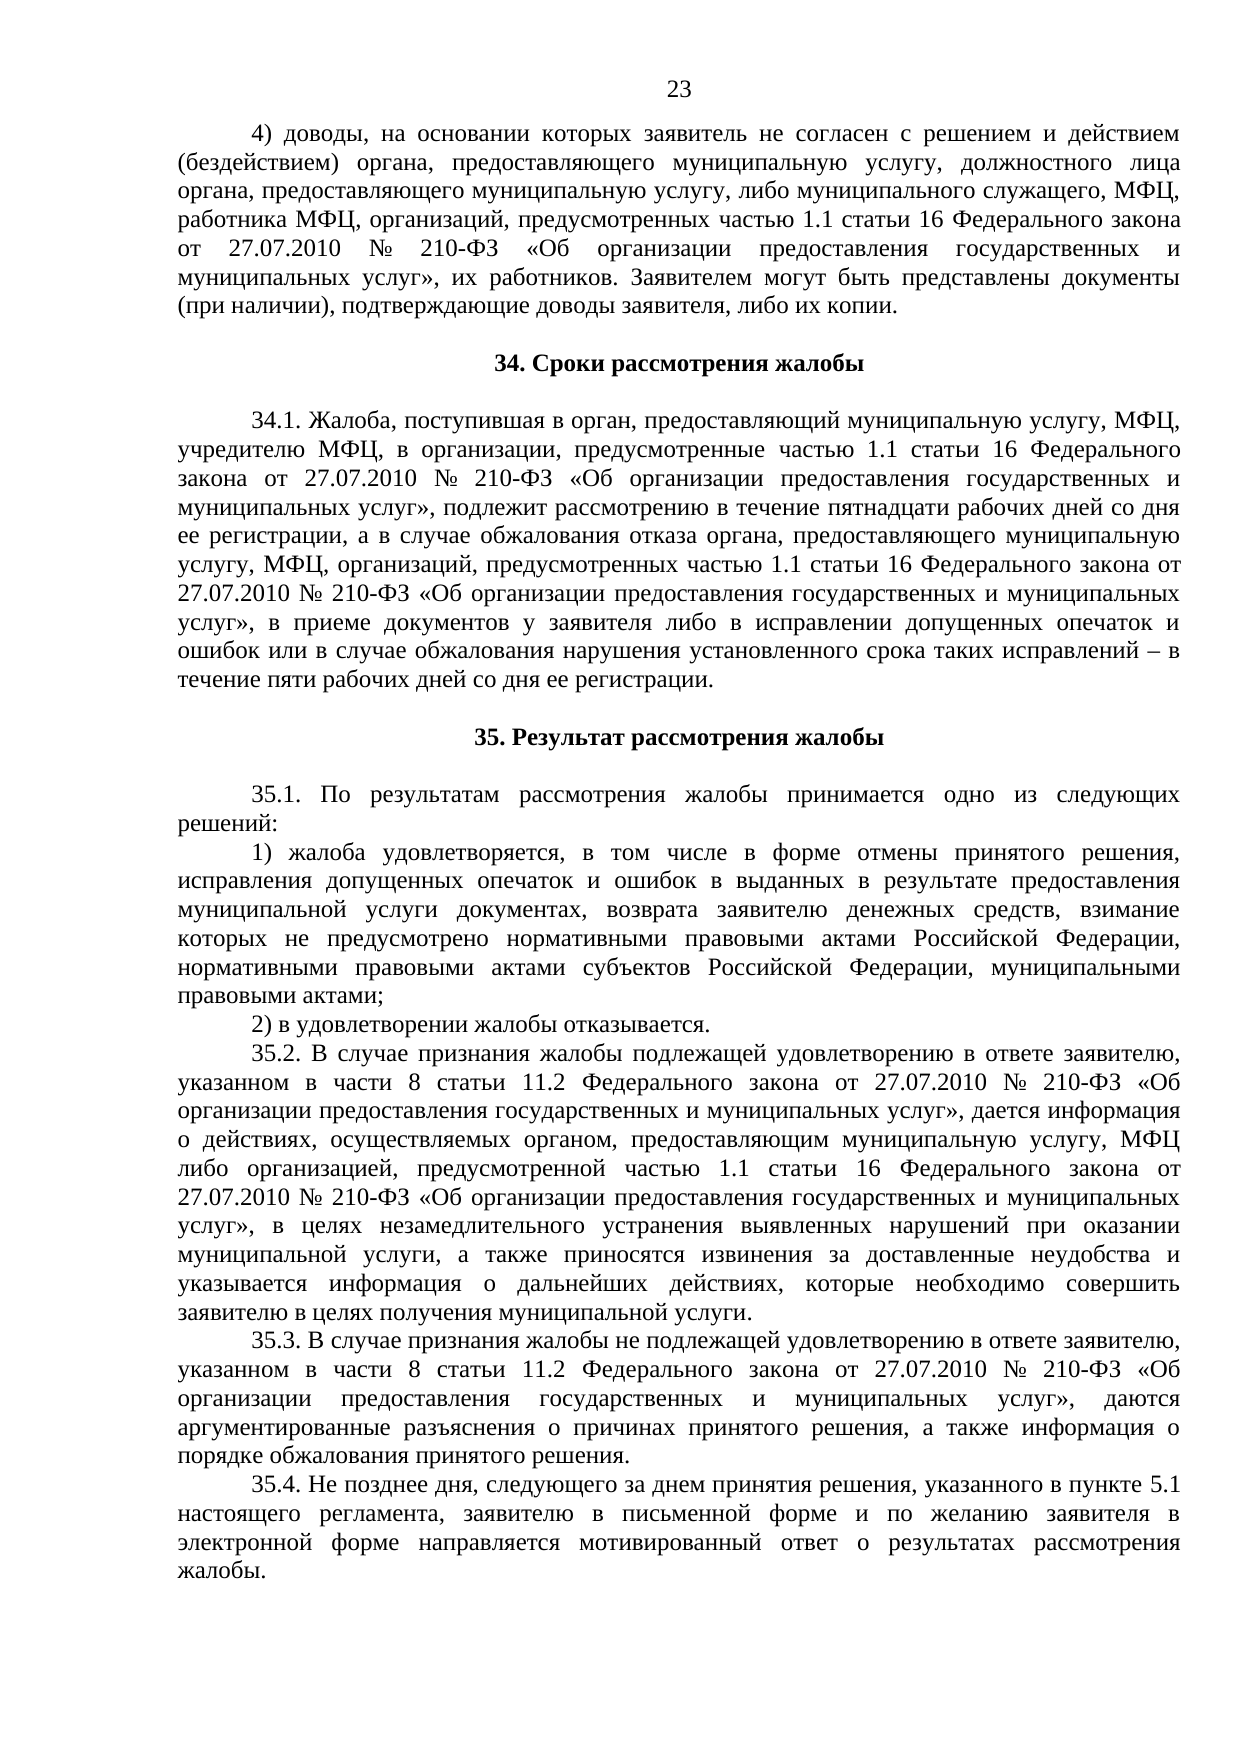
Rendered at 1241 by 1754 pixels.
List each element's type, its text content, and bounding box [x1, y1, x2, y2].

text 4) доводы, на основании которых заявитель не согласен с решением и действием (бездействием) органа, предоставляющего муниципальную услугу, должностного лица органа, предоставляющего муниципальную услугу, либо муниципального служащего, МФЦ, работника МФЦ, организаций, предусмотренных частью 1.1 статьи 16 Федерального закона от 27.07.2010 № 210-ФЗ «Об организации предоставления государственных и муниципальных услуг», их работников. Заявителем могут быть представлены документы (при наличии), подтверждающие доводы заявителя, либо их копии. [177, 118, 1181, 319]
text 2) в удовлетворении жалобы отказывается. [177, 1009, 1181, 1038]
text 35. Результат рассмотрения жалобы [177, 722, 1181, 751]
text 35.4. Не позднее дня, следующего за днем принятия решения, указанного в пункте 5.1 настоящего регламента, заявителю в письменной форме и по желанию заявителя в электронной форме направляется мотивированный ответ о результатах рассмотрения жалобы. [177, 1469, 1181, 1584]
text 35.3. В случае признания жалобы не подлежащей удовлетворению в ответе заявителю, указанном в части 8 статьи 11.2 Федерального закона от 27.07.2010 № 210-ФЗ «Об организации предоставления государственных и муниципальных услуг», даются аргументированные разъяснения о причинах принятого решения, а также информация о порядке обжалования принятого решения. [177, 1326, 1181, 1469]
text 35.1. По результатам рассмотрения жалобы принимается одно из следующих решений: [177, 779, 1181, 837]
text 34.1. Жалоба, поступившая в орган, предоставляющий муниципальную услугу, МФЦ, учредителю МФЦ, в организации, предусмотренные частью 1.1 статьи 16 Федерального закона от 27.07.2010 № 210-ФЗ «Об организации предоставления государственных и муниципальных услуг», подлежит рассмотрению в течение пятнадцати рабочих дней со дня ее регистрации, а в случае обжалования отказа органа, предоставляющего муниципальную услугу, МФЦ, организаций, предусмотренных частью 1.1 статьи 16 Федерального закона от 27.07.2010 № 210-ФЗ «Об организации предоставления государственных и муниципальных услуг», в приеме документов у заявителя либо в исправлении допущенных опечаток и ошибок или в случае обжалования нарушения установленного срока таких исправлений – в течение пяти рабочих дней со дня ее регистрации. [177, 406, 1181, 693]
text 34. Сроки рассмотрения жалобы [177, 348, 1181, 377]
text 1) жалоба удовлетворяется, в том числе в форме отмены принятого решения, исправления допущенных опечаток и ошибок в выданных в результате предоставления муниципальной услуги документах, возврата заявителю денежных средств, взимание которых не предусмотрено нормативными правовыми актами Российской Федерации, нормативными правовыми актами субъектов Российской Федерации, муниципальными правовыми актами; [177, 837, 1181, 1009]
text 35.2. В случае признания жалобы подлежащей удовлетворению в ответе заявителю, указанном в части 8 статьи 11.2 Федерального закона от 27.07.2010 № 210-ФЗ «Об организации предоставления государственных и муниципальных услуг», дается информация о действиях, осуществляемых органом, предоставляющим муниципальную услугу, МФЦ либо организацией, предусмотренной частью 1.1 статьи 16 Федерального закона от 27.07.2010 № 210-ФЗ «Об организации предоставления государственных и муниципальных услуг», в целях незамедлительного устранения выявленных нарушений при оказании муниципальной услуги, а также приносятся извинения за доставленные неудобства и указывается информация о дальнейших действиях, которые необходимо совершить заявителю в целях получения муниципальной услуги. [177, 1038, 1181, 1326]
